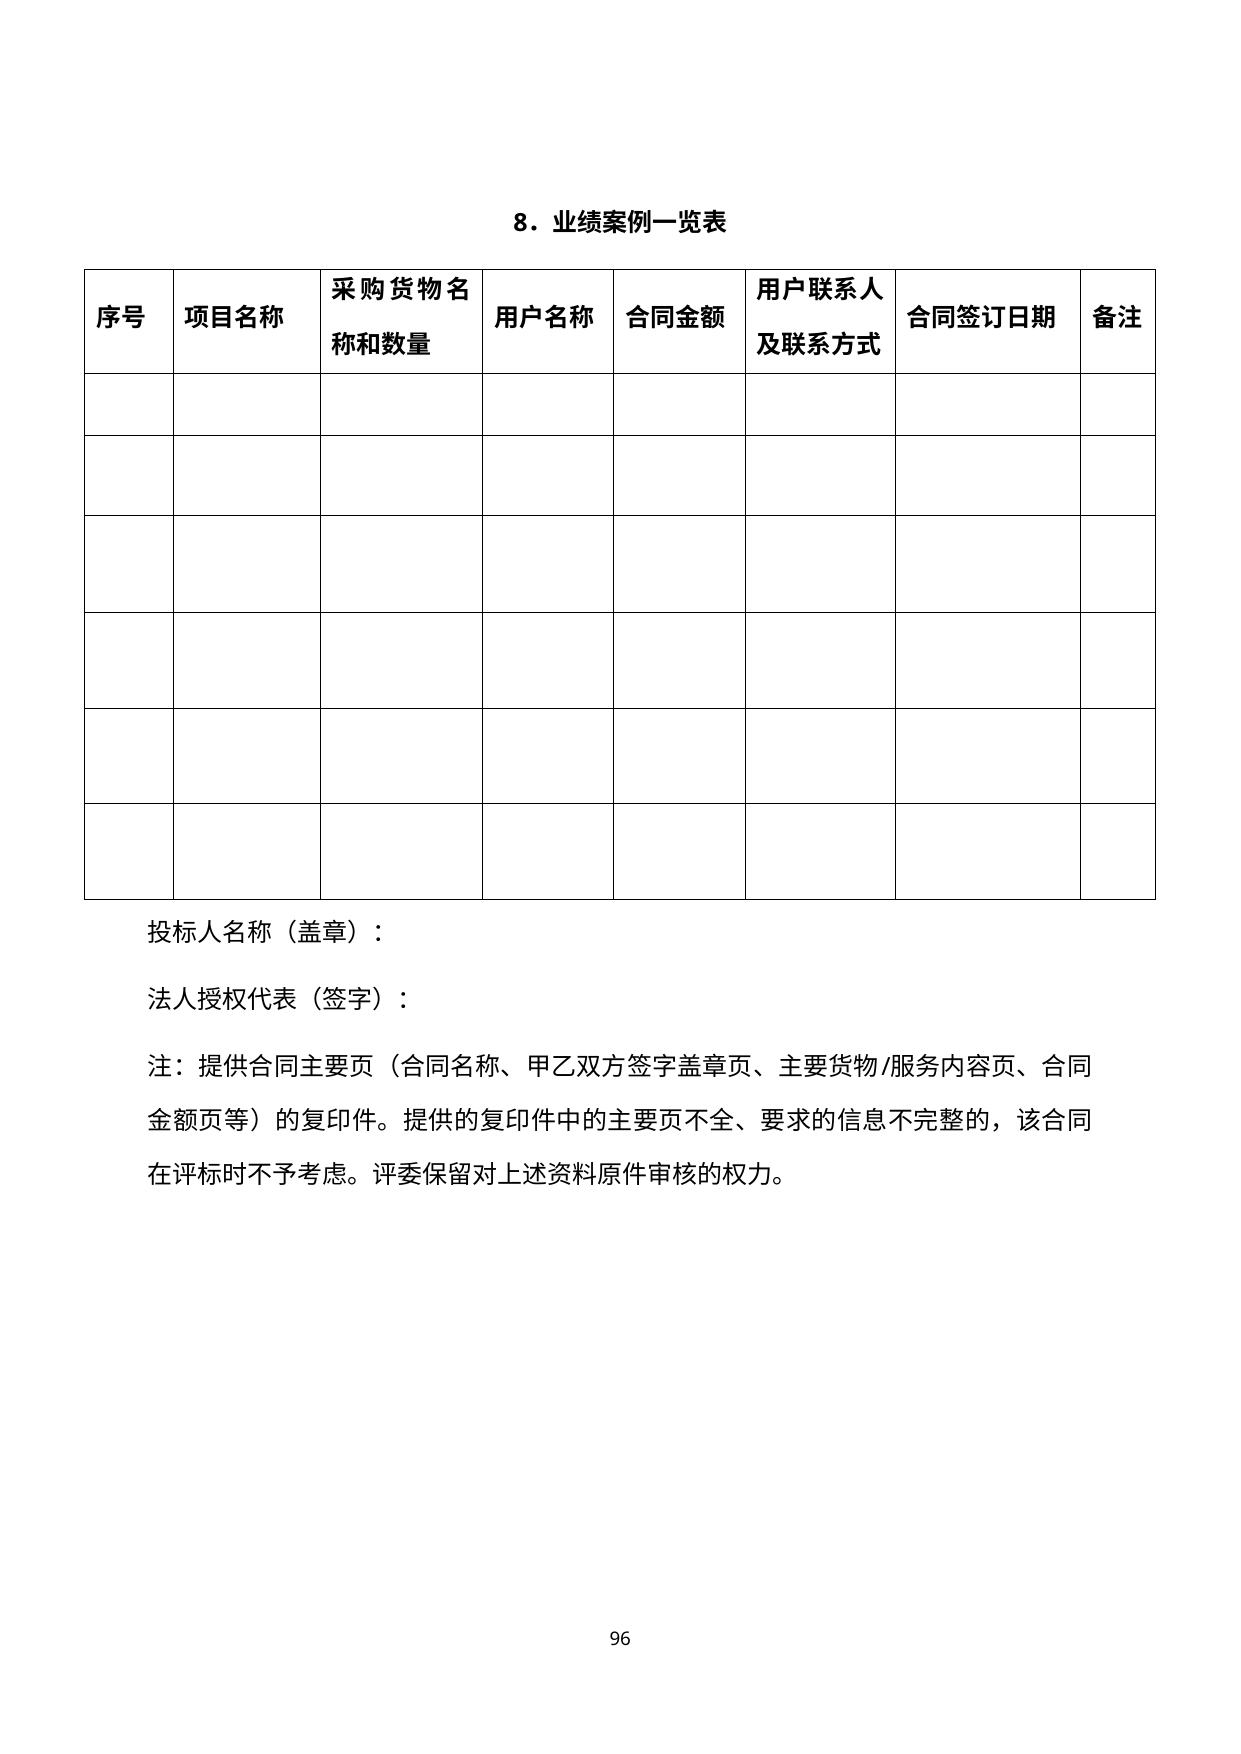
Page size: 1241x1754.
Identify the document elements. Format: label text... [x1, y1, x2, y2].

table_cell [174, 374, 320, 434]
table_cell [174, 613, 320, 707]
subtitle 8．业绩案例一览表 [148, 202, 1092, 238]
table_cell [321, 516, 482, 612]
table_cell [746, 516, 895, 612]
table_cell [483, 709, 613, 803]
table_cell [896, 516, 1080, 612]
table_cell [174, 516, 320, 612]
table_cell [614, 374, 745, 434]
table_header 采购货物名称和数量 [321, 270, 482, 373]
table_cell [896, 374, 1080, 434]
table_cell [614, 516, 745, 612]
table_cell [85, 804, 173, 899]
text 投标人名称（盖章）： [148, 912, 1092, 948]
table_cell [1081, 613, 1155, 707]
table_cell [483, 374, 613, 434]
table_header 用户联系人及联系方式 [746, 270, 895, 373]
table_cell [85, 374, 173, 434]
table_cell [614, 709, 745, 803]
table_cell [85, 516, 173, 612]
table_cell [321, 374, 482, 434]
table_cell [896, 709, 1080, 803]
table_cell [483, 804, 613, 899]
table_cell [1081, 516, 1155, 612]
table_cell [1081, 436, 1155, 514]
table_cell [746, 613, 895, 707]
table_header 合同金额 [614, 270, 745, 373]
table_cell [483, 516, 613, 612]
table_cell [614, 804, 745, 899]
table_cell [746, 374, 895, 434]
table_cell [85, 436, 173, 514]
table_cell [85, 613, 173, 707]
table_cell [483, 613, 613, 707]
table_cell [896, 613, 1080, 707]
table_cell [746, 804, 895, 899]
table_cell [1081, 374, 1155, 434]
table_cell [174, 804, 320, 899]
table_cell [174, 436, 320, 514]
table_cell [896, 804, 1080, 899]
table_cell [1081, 804, 1155, 899]
table_cell [321, 613, 482, 707]
text 注：提供合同主要页（合同名称、甲乙双方签字盖章页、主要货物/服务内容页、合同金额页等）的复印件。提供的复印件中的主要页不全、要求的信息不完整的，该合同在评标时不予考虑。评委保留对上述资料原件审核的权力。 [148, 1046, 1092, 1191]
table_header 合同签订日期 [896, 270, 1080, 373]
table_cell [746, 709, 895, 803]
table_cell [746, 436, 895, 514]
table_cell [85, 709, 173, 803]
table_cell [321, 804, 482, 899]
table_header 项目名称 [174, 270, 320, 373]
table_cell [614, 613, 745, 707]
table_cell [321, 436, 482, 514]
table_cell [614, 436, 745, 514]
table_header 序号 [85, 270, 173, 373]
table_cell [896, 436, 1080, 514]
table_cell [174, 709, 320, 803]
table_cell [483, 436, 613, 514]
table_cell [321, 709, 482, 803]
table_header 用户名称 [483, 270, 613, 373]
text 法人授权代表（签字）： [148, 979, 1092, 1015]
table_cell [1081, 709, 1155, 803]
table_header 备注 [1081, 270, 1155, 373]
